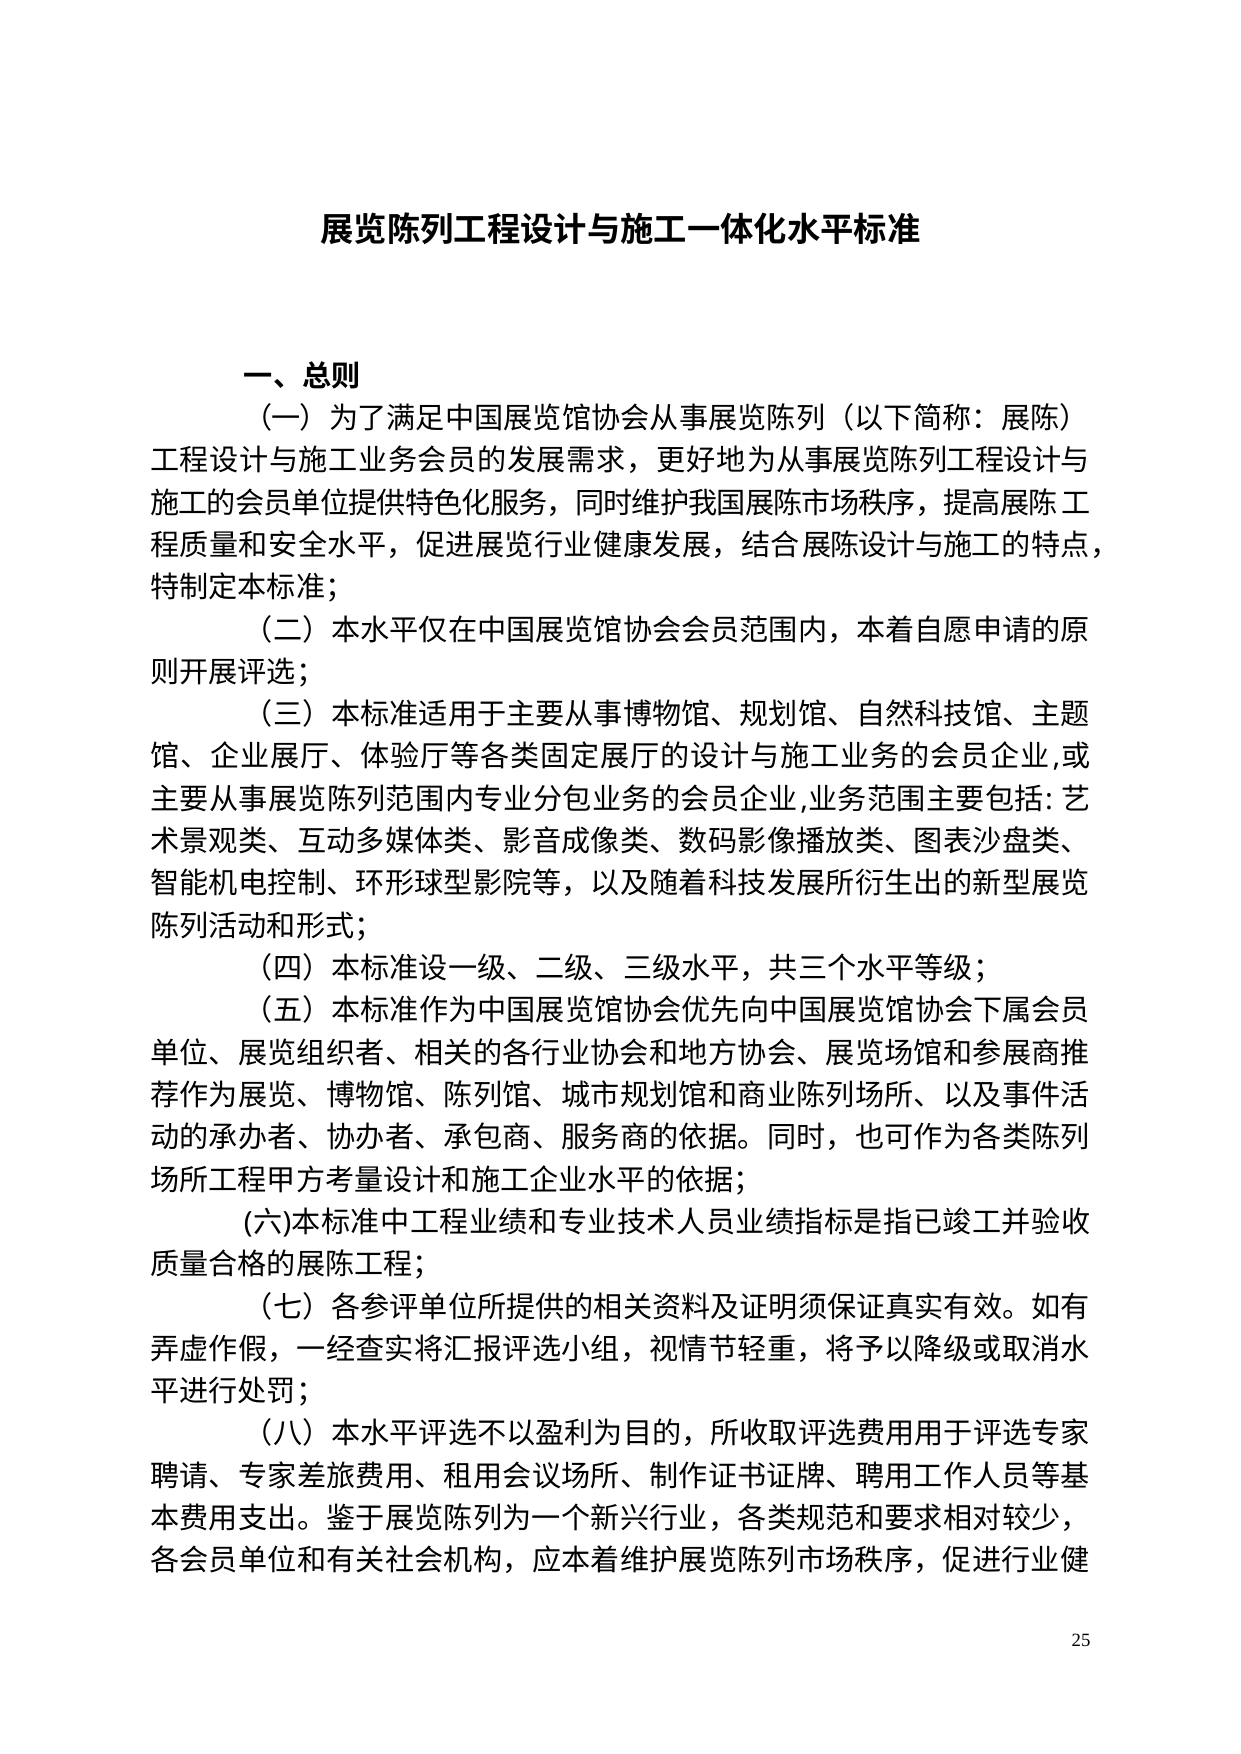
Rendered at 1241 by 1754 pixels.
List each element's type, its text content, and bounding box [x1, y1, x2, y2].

text (六)本标准中工程业绩和专业技术人员业绩指标是指已竣工并验收质量合格的展陈工程； [150, 1198, 1090, 1283]
text （四）本标准设一级、二级、三级水平，共三个水平等级； [150, 945, 1090, 987]
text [150, 1410, 1090, 1579]
text （七）各参评单位所提供的相关资料及证明须保证真实有效。如有弄虚作假，一经查实将汇报评选小组，视情节轻重，将予以降级或取消水平进行处罚； [150, 1283, 1090, 1410]
text （三）本标准适用于主要从事博物馆、规划馆、自然科技馆、主题馆、企业展厅、体验厅等各类固定展厅的设计与施工业务的会员企业,或主要从事展览陈列范围内专业分包业务的会员企业,业务范围主要包括: 艺术景观类、互动多媒体类、影音成像类、数码影像播放类、图表沙盘类、智能机电控制、环形球型影院等，以及随着科技发展所衍生出的新型展览陈列活动和形式； [150, 691, 1090, 945]
text 一、总则 [150, 352, 1090, 395]
text （五）本标准作为中国展览馆协会优先向中国展览馆协会下属会员单位、展览组织者、相关的各行业协会和地方协会、展览场馆和参展商推荐作为展览、博物馆、陈列馆、城市规划馆和商业陈列场所、以及事件活动的承办者、协办者、承包商、服务商的依据。同时，也可作为各类陈列场所工程甲方考量设计和施工企业水平的依据； [150, 987, 1090, 1198]
text （二）本水平仅在中国展览馆协会会员范围内，本着自愿申请的原则开展评选； [150, 606, 1090, 691]
text （一）为了满足中国展览馆协会从事展览陈列（以下简称：展陈）工程设计与施工业务会员的发展需求，更好地为从事展览陈列工程设计与施工的会员单位提供特色化服务，同时维护我国展陈市场秩序，提高展陈工程质量和安全水平，促进展览行业健康发展，结合展陈设计与施工的特点，特制定本标准； [150, 395, 1090, 606]
subtitle 展览陈列工程设计与施工一体化水平标准 [150, 202, 1090, 251]
